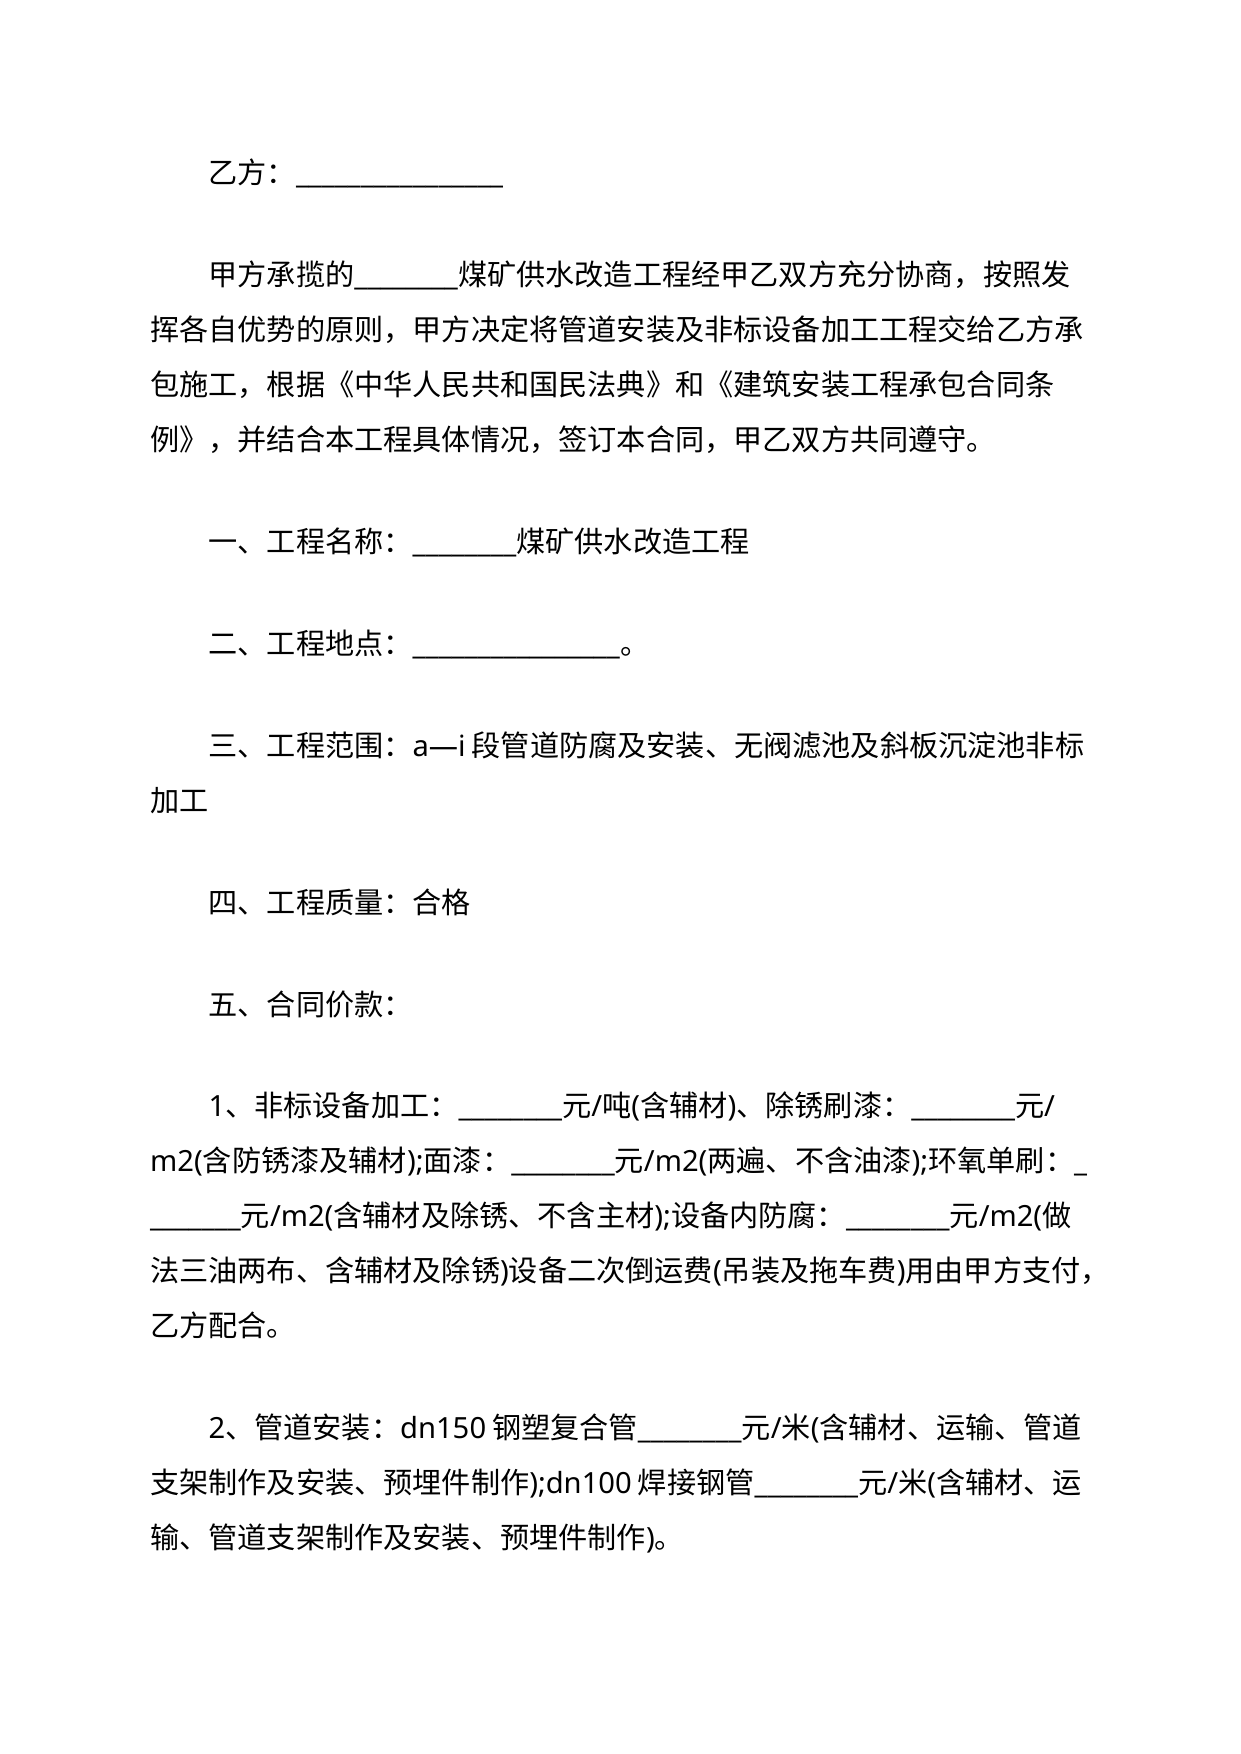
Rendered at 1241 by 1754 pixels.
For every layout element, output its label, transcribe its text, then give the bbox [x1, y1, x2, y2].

text 五、合同价款： [150, 981, 1090, 1023]
text 1、非标设备加工：________元/吨(含辅材)、除锈刷漆：________元/m2(含防锈漆及辅材);面漆：________元/m2(两遍、不含油漆);环氧单刷：________元/m2(含辅材及除锈、不含主材);设备内防腐：________元/m2(做法三油两布、含辅材及除锈)设备二次倒运费(吊装及拖车费)用由甲方支付，乙方配合。 [150, 1083, 1090, 1345]
text 三、工程范围：a—i段管道防腐及安装、无阀滤池及斜板沉淀池非标加工 [150, 722, 1090, 820]
text 一、工程名称：________煤矿供水改造工程 [150, 518, 1090, 561]
text 乙方：________________ [150, 150, 1090, 192]
text 甲方承揽的________煤矿供水改造工程经甲乙双方充分协商，按照发挥各自优势的原则，甲方决定将管道安装及非标设备加工工程交给乙方承包施工，根据《中华人民共和国民法典》和《建筑安装工程承包合同条例》，并结合本工程具体情况，签订本合同，甲乙双方共同遵守。 [150, 252, 1090, 459]
text 四、工程质量：合格 [150, 879, 1090, 922]
text 2、管道安装：dn150钢塑复合管________元/米(含辅材、运输、管道支架制作及安装、预埋件制作);dn100焊接钢管________元/米(含辅材、运输、管道支架制作及安装、预埋件制作)。 [150, 1404, 1090, 1557]
text 二、工程地点：________________。 [150, 621, 1090, 663]
